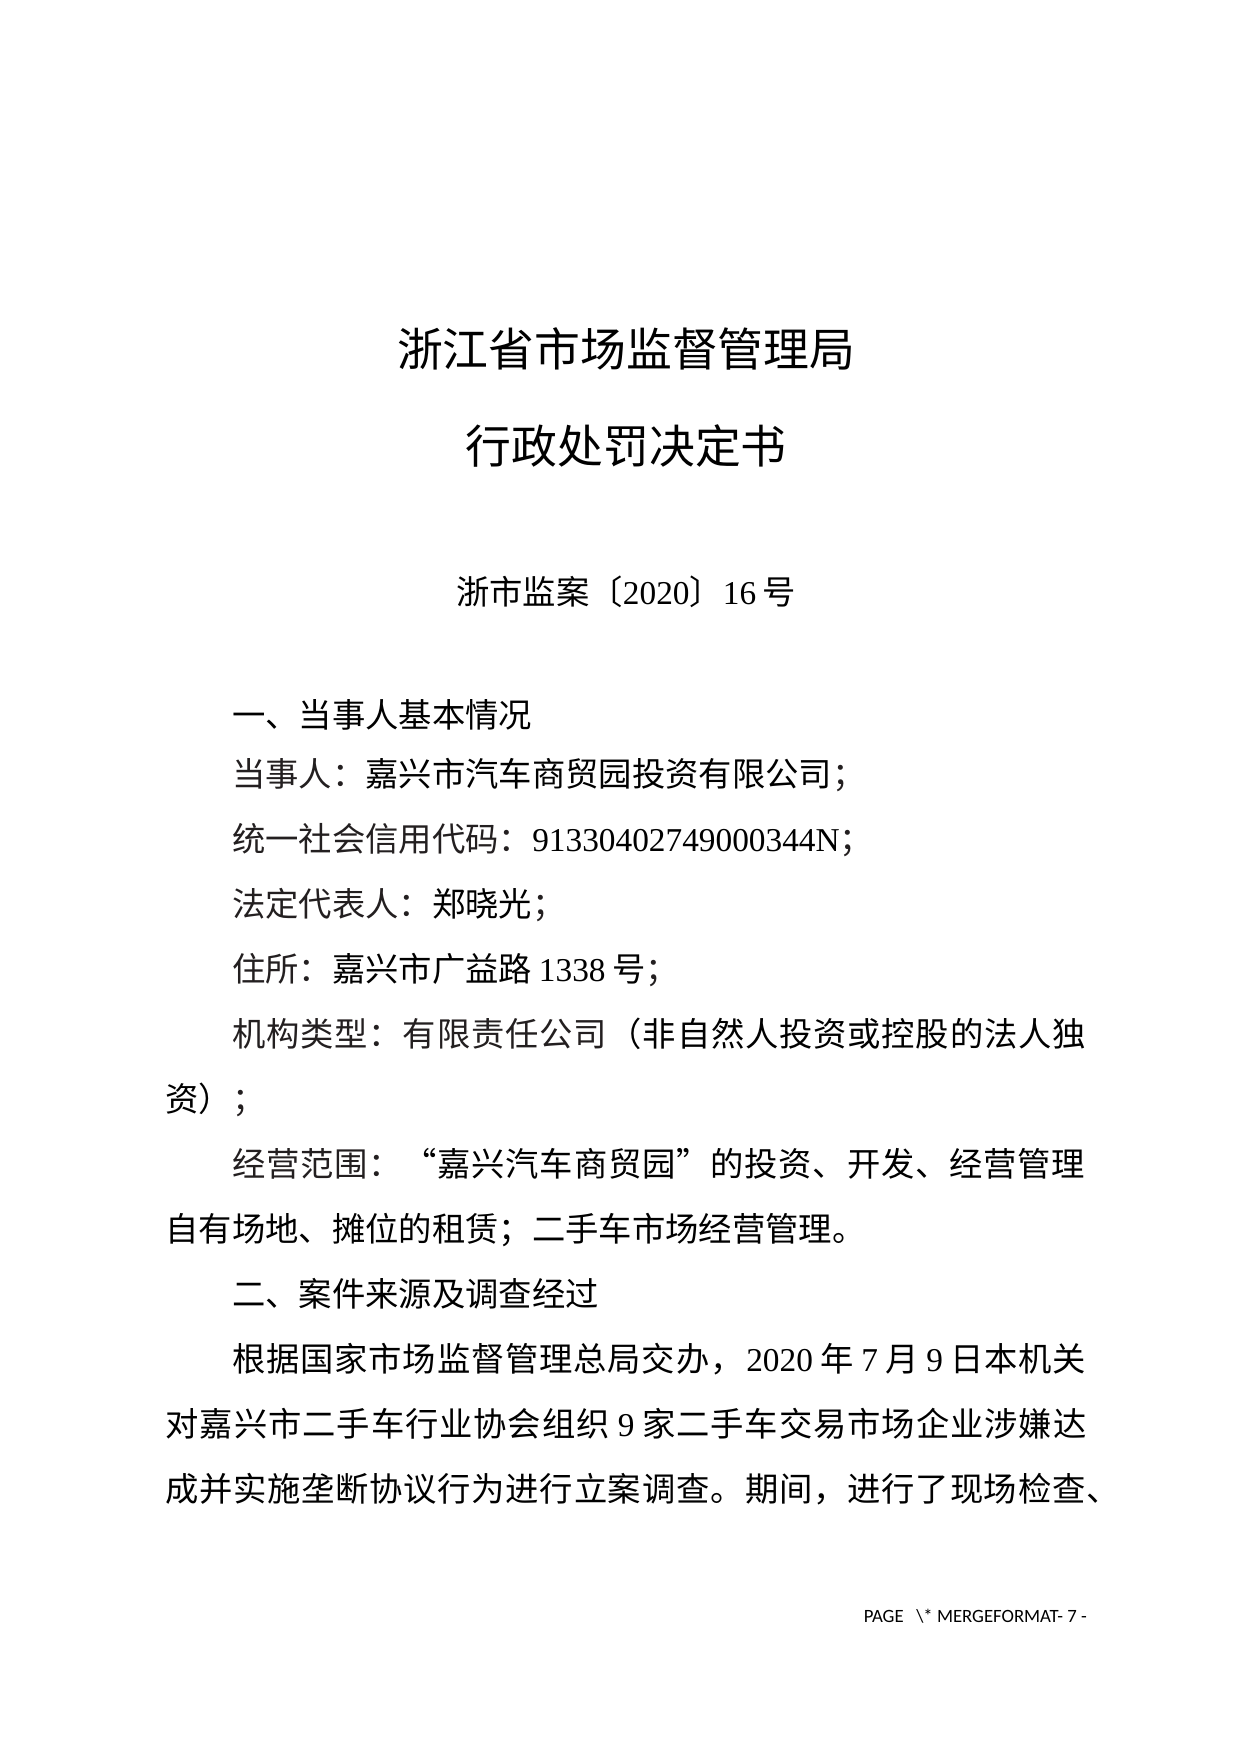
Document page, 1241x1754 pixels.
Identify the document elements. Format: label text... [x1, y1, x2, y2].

text 统一社会信用代码：91330402749000344N； [165, 804, 1087, 869]
text 当事人：嘉兴市汽车商贸园投资有限公司； [232, 739, 1087, 804]
text 住所：嘉兴市广益路1338号； [165, 934, 1087, 999]
text 浙市监案〔2020〕16号 [165, 558, 1087, 623]
text 法定代表人：郑晓光； [165, 869, 1087, 934]
subtitle 浙江省市场监督管理局 行政处罚决定书 [165, 298, 1087, 493]
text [165, 1324, 1087, 1519]
text 一、当事人基本情况 [165, 681, 1087, 739]
text 机构类型：有限责任公司（非自然人投资或控股的法人独资）； [165, 999, 1087, 1129]
text 二、案件来源及调查经过 [165, 1259, 1087, 1324]
text 经营范围：“嘉兴汽车商贸园”的投资、开发、经营管理；自有场地、摊位的租赁；二手车市场经营管理。 [165, 1129, 1087, 1259]
